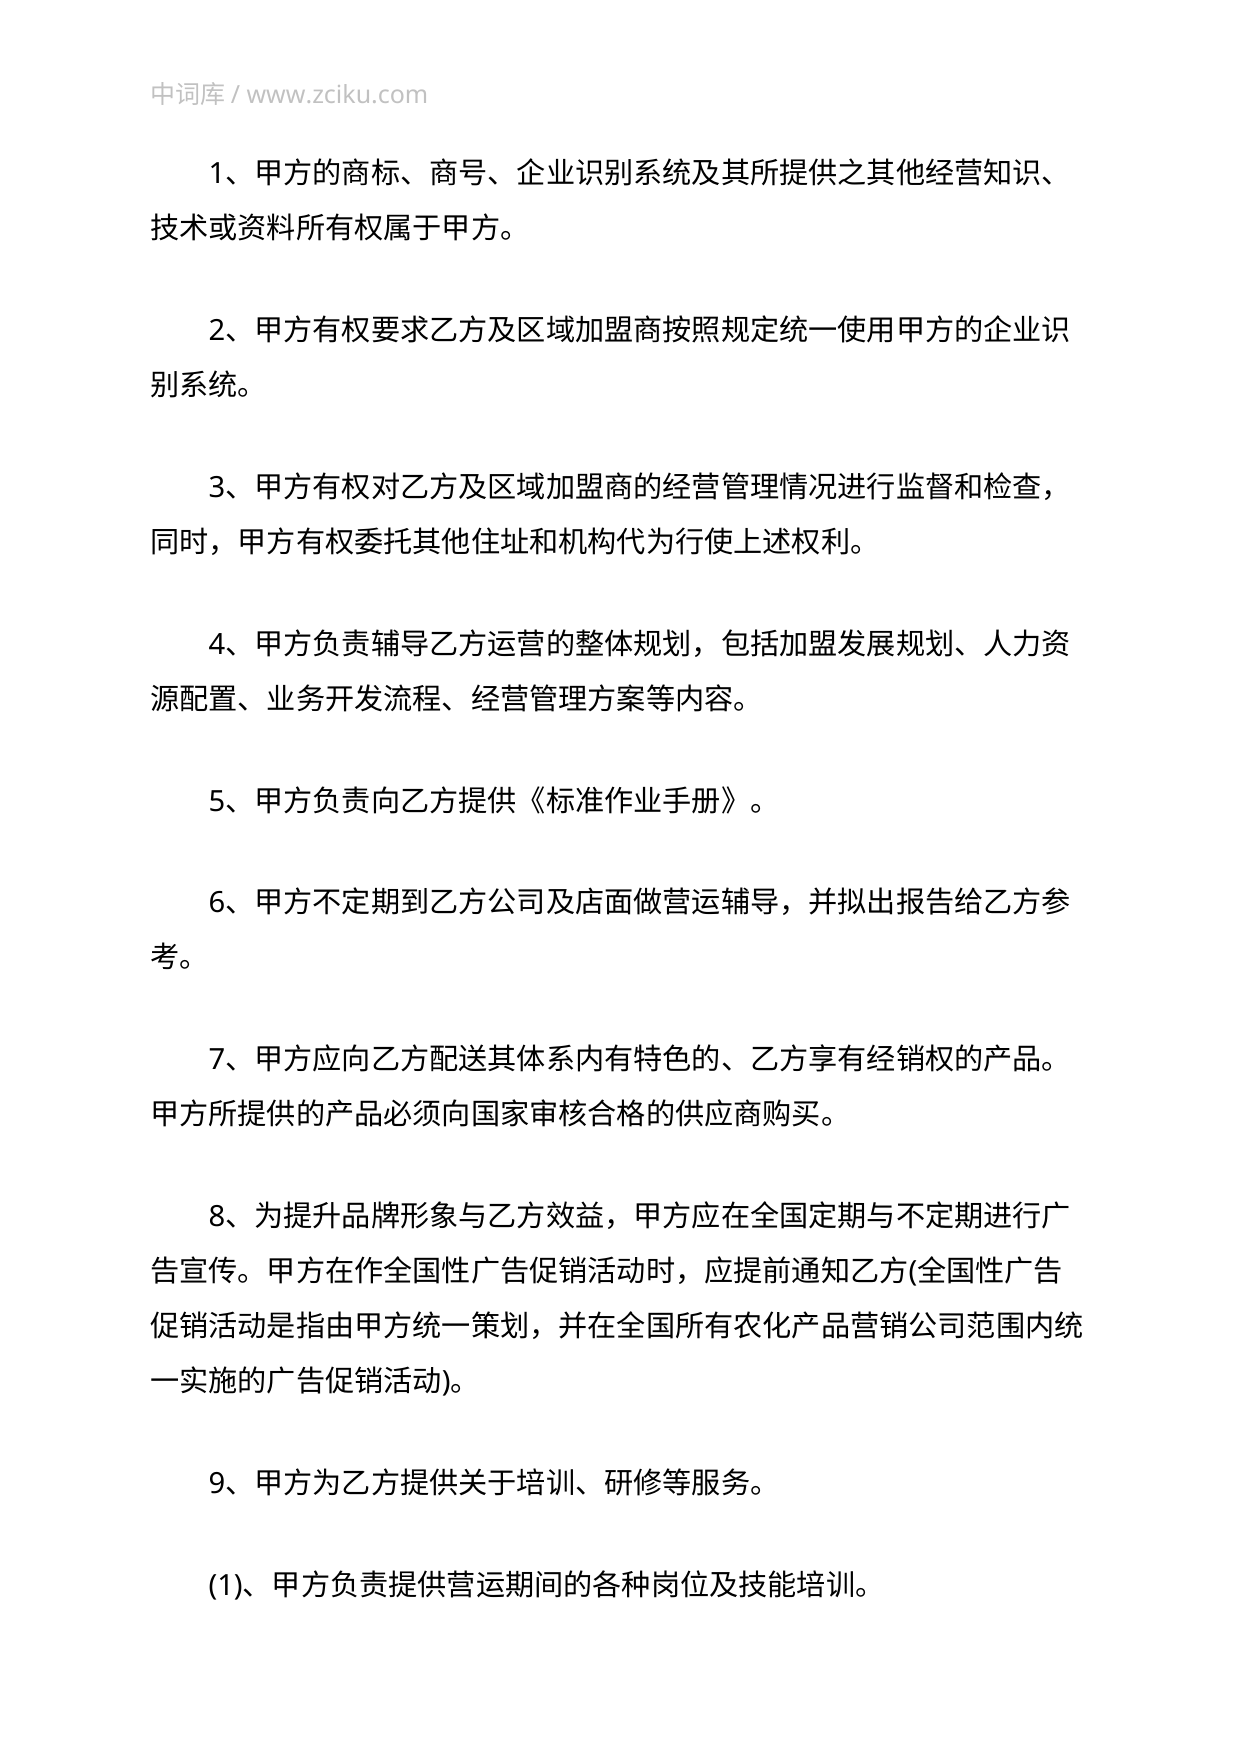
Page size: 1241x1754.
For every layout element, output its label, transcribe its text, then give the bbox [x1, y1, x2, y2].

text 3、甲方有权对乙方及区域加盟商的经营管理情况进行监督和检查，同时，甲方有权委托其他住址和机构代为行使上述权利。 [150, 463, 1090, 561]
text 9、甲方为乙方提供关于培训、研修等服务。 [150, 1459, 1090, 1502]
text 8、为提升品牌形象与乙方效益，甲方应在全国定期与不定期进行广告宣传。甲方在作全国性广告促销活动时，应提前通知乙方(全国性广告促销活动是指由甲方统一策划，并在全国所有农化产品营销公司范围内统一实施的广告促销活动)。 [150, 1193, 1090, 1400]
text 7、甲方应向乙方配送其体系内有特色的、乙方享有经销权的产品。甲方所提供的产品必须向国家审核合格的供应商购买。 [150, 1036, 1090, 1133]
text (1)、甲方负责提供营运期间的各种岗位及技能培训。 [150, 1561, 1090, 1604]
text 5、甲方负责向乙方提供《标准作业手册》。 [150, 777, 1090, 819]
text 6、甲方不定期到乙方公司及店面做营运辅导，并拟出报告给乙方参考。 [150, 879, 1090, 976]
text 1、甲方的商标、商号、企业识别系统及其所提供之其他经营知识、技术或资料所有权属于甲方。 [150, 150, 1090, 247]
text 2、甲方有权要求乙方及区域加盟商按照规定统一使用甲方的企业识别系统。 [150, 307, 1090, 404]
text 4、甲方负责辅导乙方运营的整体规划，包括加盟发展规划、人力资源配置、业务开发流程、经营管理方案等内容。 [150, 620, 1090, 718]
